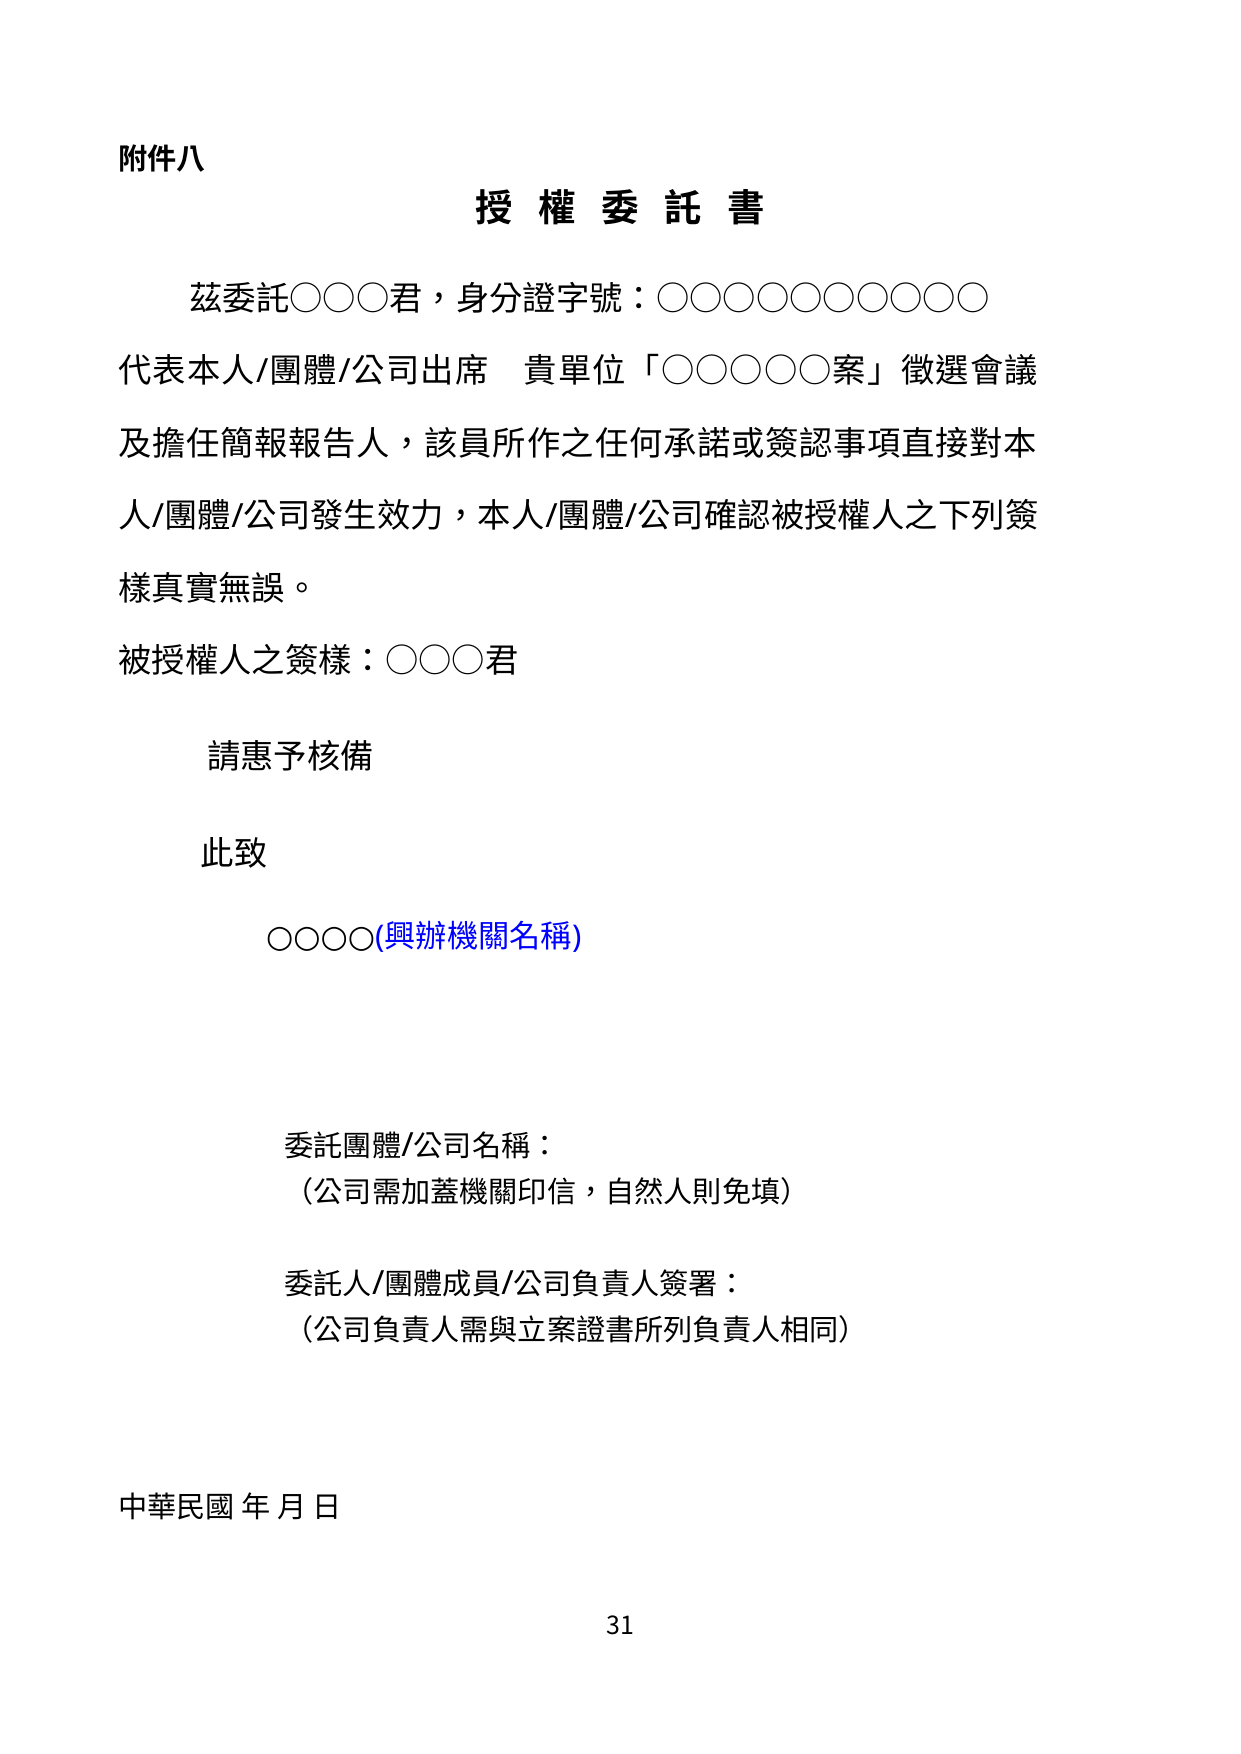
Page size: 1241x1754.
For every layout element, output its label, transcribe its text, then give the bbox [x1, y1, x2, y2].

text 請惠予核備 [118, 730, 1122, 778]
text 茲委託○○○君，身分證字號：○○○○○○○○○○ [175, 272, 1039, 320]
text 委託人/團體成員/公司負責人簽署： [284, 1257, 1122, 1303]
text ○○○○(興辦機關名稱) [572, 912, 1122, 957]
text ○○○○(興辦機關名稱) [266, 912, 384, 957]
text 委託團體/公司名稱： [284, 1120, 1122, 1166]
text 此致 [201, 827, 1122, 875]
text 授 權 委 託 書 [118, 178, 1122, 232]
text 代表本人/團體/公司出席 貴單位「○○○○○案」徵選會議及擔任簡報報告人，該員所作之任何承諾或簽認事項直接對本人/團體/公司發生效力，本人/團體/公司確認被授權人之下列簽樣真實無誤。 [118, 344, 1039, 610]
text 附件八 [118, 136, 1122, 178]
text 被授權人之簽樣：○○○君 [118, 634, 1122, 682]
text （公司負責人需與立案證書所列負責人相同） [284, 1303, 1122, 1349]
text （公司需加蓋機關印信，自然人則免填） [284, 1166, 1122, 1212]
text 中華民國 年 月 日 [118, 1483, 1115, 1526]
